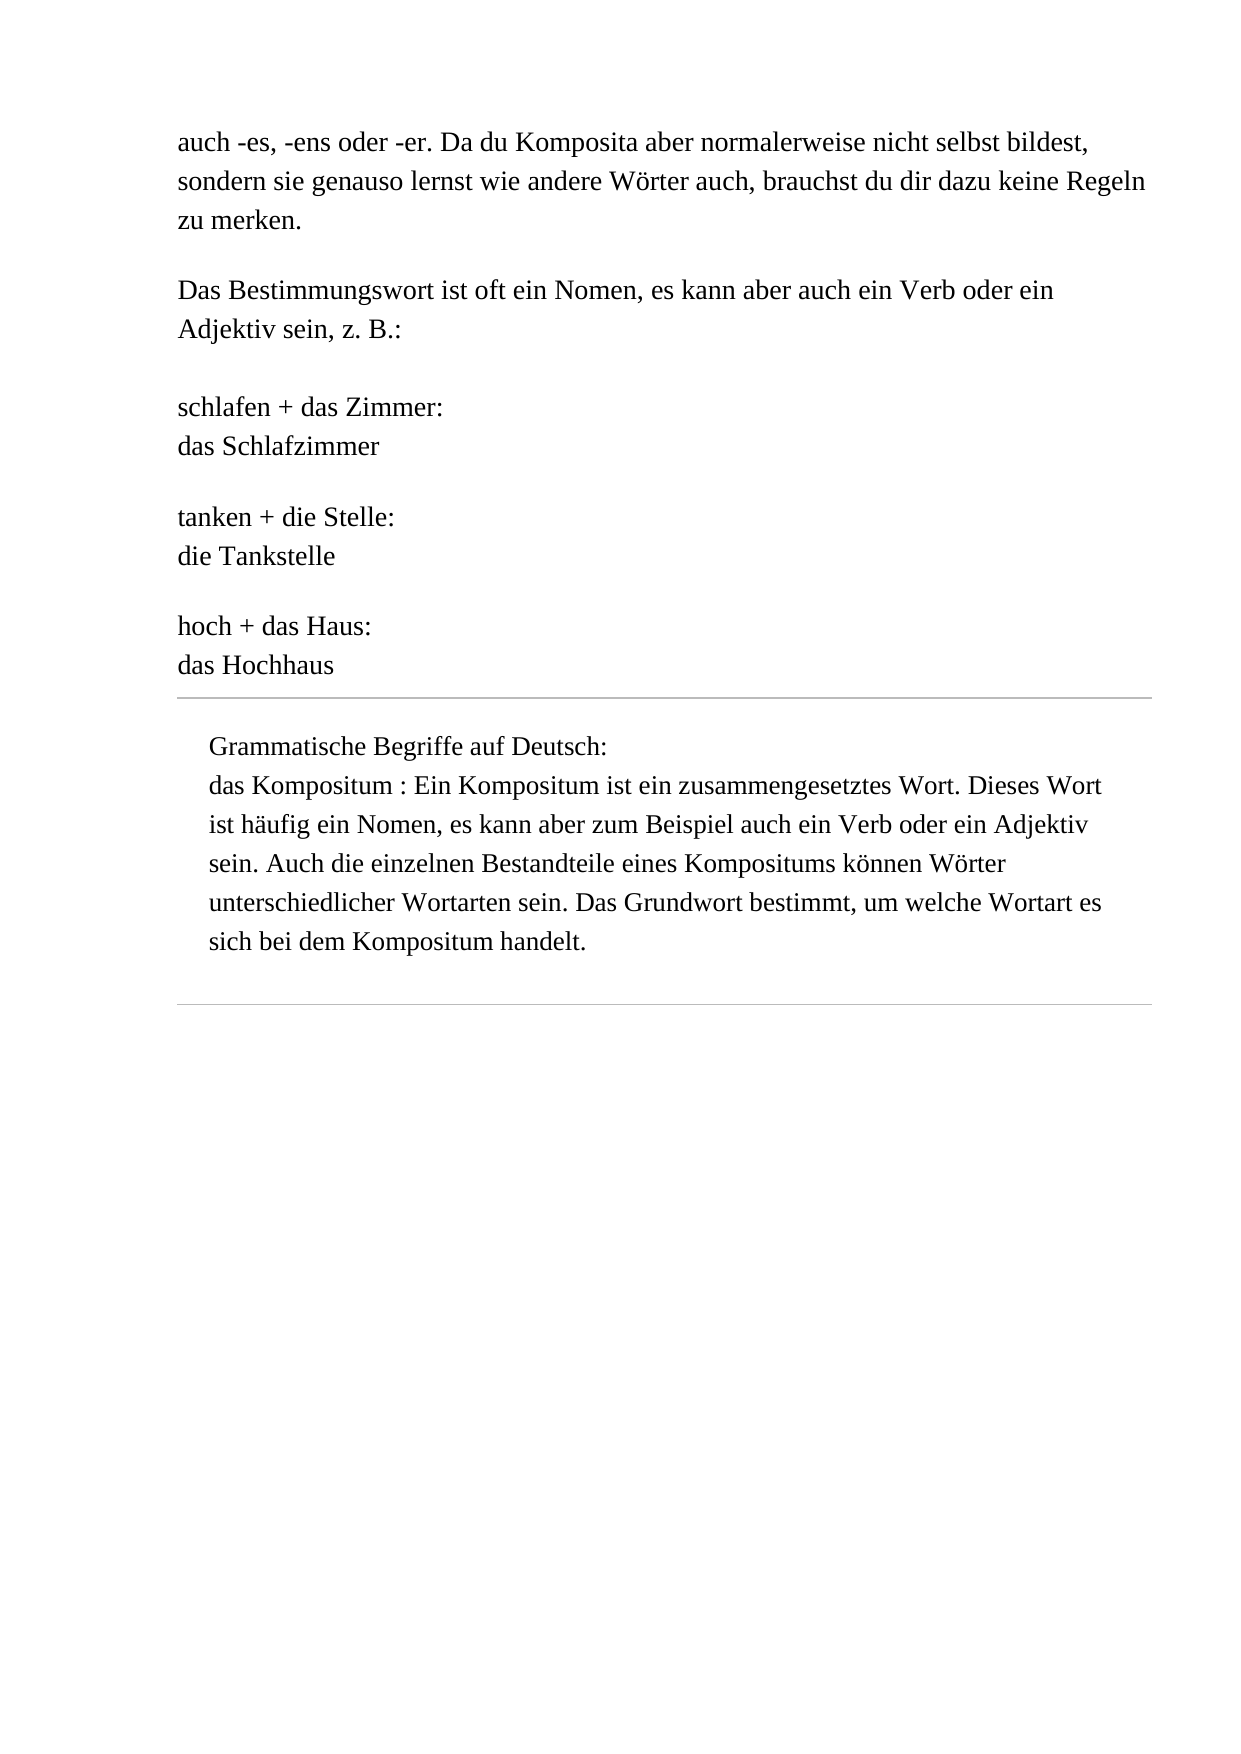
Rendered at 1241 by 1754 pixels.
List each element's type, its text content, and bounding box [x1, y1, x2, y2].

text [177, 118, 1152, 235]
text tanken + die Stelle: die Tankstelle [177, 493, 1152, 571]
text hoch + das Haus: das Hochhaus [177, 602, 1152, 681]
text Das Bestimmungswort ist oft ein Nomen, es kann aber auch ein Verb oder ein Adjektiv sein, z. B.: schlafen + das Zimmer: das Schlafzimmer [177, 267, 1152, 462]
table_header Grammatische Begriffe auf Deutsch: das Kompositum : Ein Kompositum ist ein zusammengesetztes Wort. Dieses Wort ist häufig ein Nomen, es kann aber zum Beispiel auch ein Verb oder ein Adjektiv sein. Auch die einzelnen Bestandteile eines Kompositums können Wörter unterschiedlicher Wortarten sein. Das Grundwort bestimmt, um welche Wortart es sich bei dem Kompositum handelt. [177, 699, 1152, 1003]
